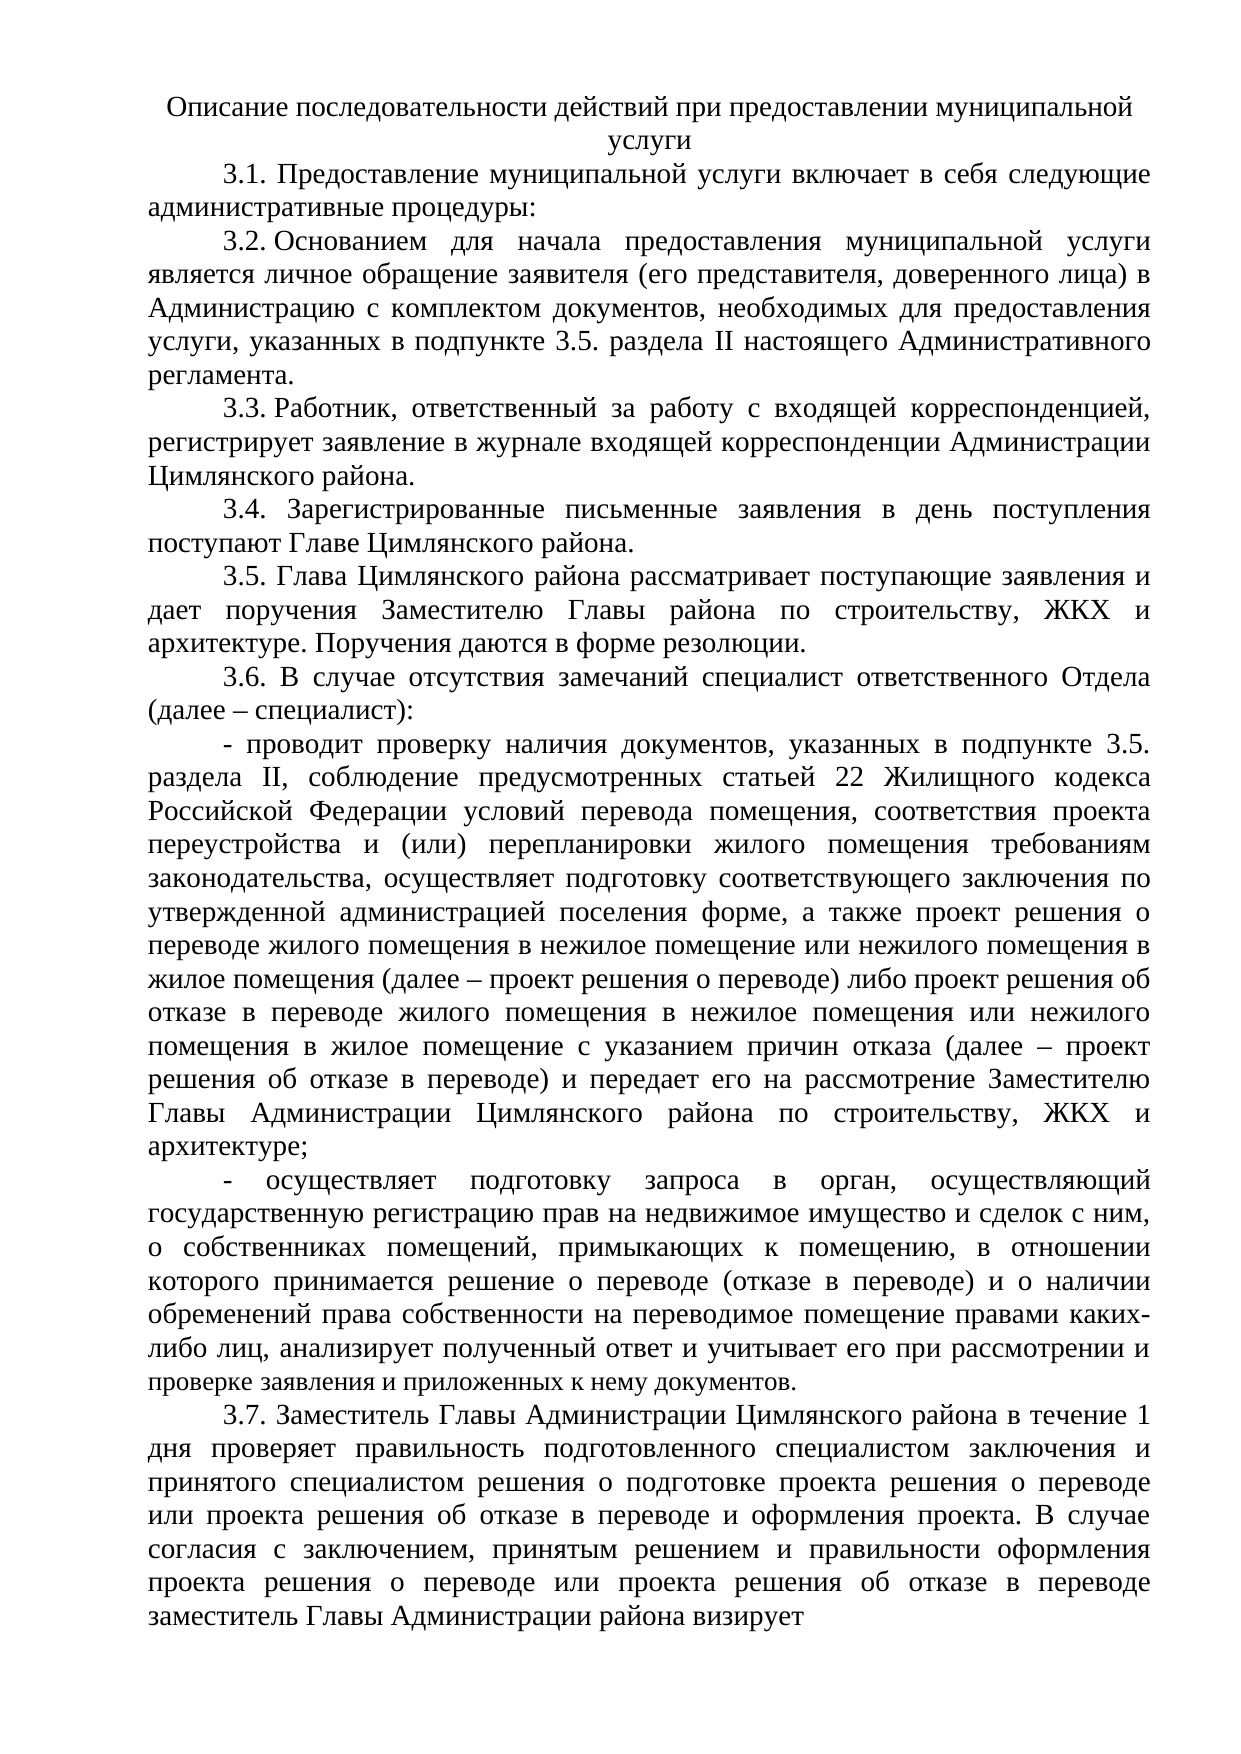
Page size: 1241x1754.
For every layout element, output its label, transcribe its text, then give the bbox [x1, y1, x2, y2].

text 3.1. Предоставление муниципальной услуги включает в себя следующие административные процедуры: [148, 156, 1152, 223]
text 3.5. Глава Цимлянского района рассматривает поступающие заявления и дает поручения Заместителю Главы района по строительству, ЖКХ и архитектуре. Поручения даются в форме резолюции. [148, 558, 1152, 659]
text 3.6. В случае отсутствия замечаний специалист ответственного Отдела (далее – специалист): [148, 659, 1152, 726]
text Описание последовательности действий при предоставлении муниципальной услуги [148, 89, 1152, 156]
text 3.2. Основанием для начала предоставления муниципальной услуги является личное обращение заявителя (его представителя, доверенного лица) в Администрацию с комплектом документов, необходимых для предоставления услуги, указанных в подпункте 3.5. раздела II настоящего Административного регламента. [148, 223, 1152, 391]
text 3.4. Зарегистрированные письменные заявления в день поступления поступают Главе Цимлянского района. [148, 491, 1152, 558]
text 3.3. Работник, ответственный за работу с входящей корреспонденцией, регистрирует заявление в журнале входящей корреспонденции Администрации Цимлянского района. [148, 391, 1152, 491]
text - проводит проверку наличия документов, указанных в подпункте 3.5. раздела II, соблюдение предусмотренных статьей 22 Жилищного кодекса Российской Федерации условий перевода помещения, соответствия проекта переустройства и (или) перепланировки жилого помещения требованиям законодательства, осуществляет подготовку соответствующего заключения по утвержденной администрацией поселения форме, а также проект решения о переводе жилого помещения в нежилое помещение или нежилого помещения в жилое помещения (далее – проект решения о переводе) либо проект решения об отказе в переводе жилого помещения в нежилое помещения или нежилого помещения в жилое помещение с указанием причин отказа (далее – проект решения об отказе в переводе) и передает его на рассмотрение Заместителю Главы Администрации Цимлянского района по строительству, ЖКХ и архитектуре; [148, 726, 1152, 1162]
text - осуществляет подготовку запроса в орган, осуществляющий государственную регистрацию прав на недвижимое имущество и сделок с ним, о собственниках помещений, примыкающих к помещению, в отношении которого принимается решение о переводе (отказе в переводе) и о наличии обременений права собственности на переводимое помещение правами каких-либо лиц, анализирует полученный ответ и учитывает его при рассмотрении и проверке заявления и приложенных к нему документов. [148, 1162, 1152, 1397]
text 3.7. Заместитель Главы Администрации Цимлянского района в течение 1 дня проверяет правильность подготовленного специалистом заключения и принятого специалистом решения о подготовке проекта решения о переводе или проекта решения об отказе в переводе и оформления проекта. В случае согласия с заключением, принятым решением и правильности оформления проекта решения о переводе или проекта решения об отказе в переводе заместитель Главы Администрации района визирует [148, 1397, 1152, 1632]
